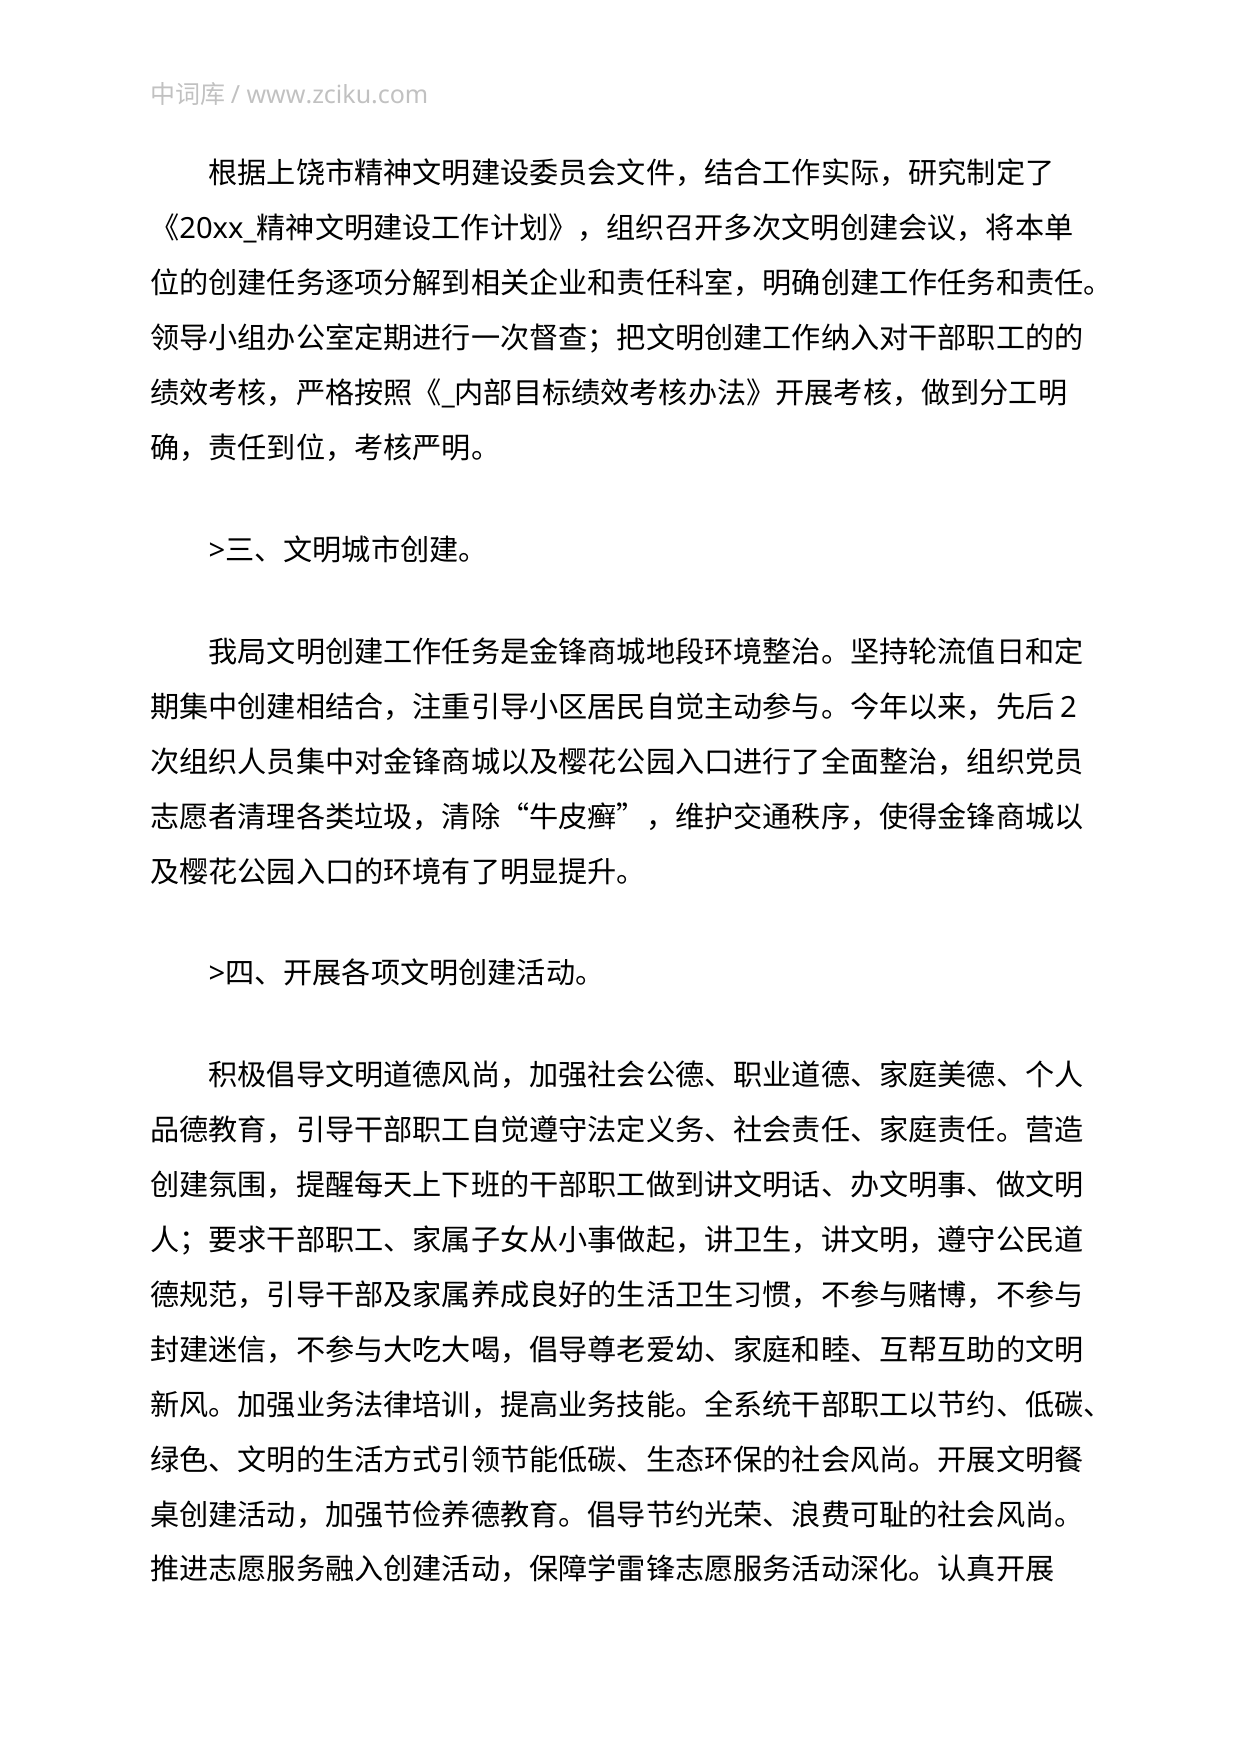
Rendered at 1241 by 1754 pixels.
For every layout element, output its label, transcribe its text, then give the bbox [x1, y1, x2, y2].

text >四、开展各项文明创建活动。 [150, 950, 1090, 992]
text 我局文明创建工作任务是金锋商城地段环境整治。坚持轮流值日和定期集中创建相结合，注重引导小区居民自觉主动参与。今年以来，先后2次组织人员集中对金锋商城以及樱花公园入口进行了全面整治，组织党员志愿者清理各类垃圾，清除“牛皮癣”，维护交通秩序，使得金锋商城以及樱花公园入口的环境有了明显提升。 [150, 628, 1090, 890]
text >三、文明城市创建。 [150, 526, 1090, 569]
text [150, 1052, 1090, 1588]
text 根据上饶市精神文明建设委员会文件，结合工作实际，研究制定了《20xx_精神文明建设工作计划》，组织召开多次文明创建会议，将本单位的创建任务逐项分解到相关企业和责任科室，明确创建工作任务和责任。领导小组办公室定期进行一次督查；把文明创建工作纳入对干部职工的的绩效考核，严格按照《_内部目标绩效考核办法》开展考核，做到分工明确，责任到位，考核严明。 [150, 150, 1090, 467]
